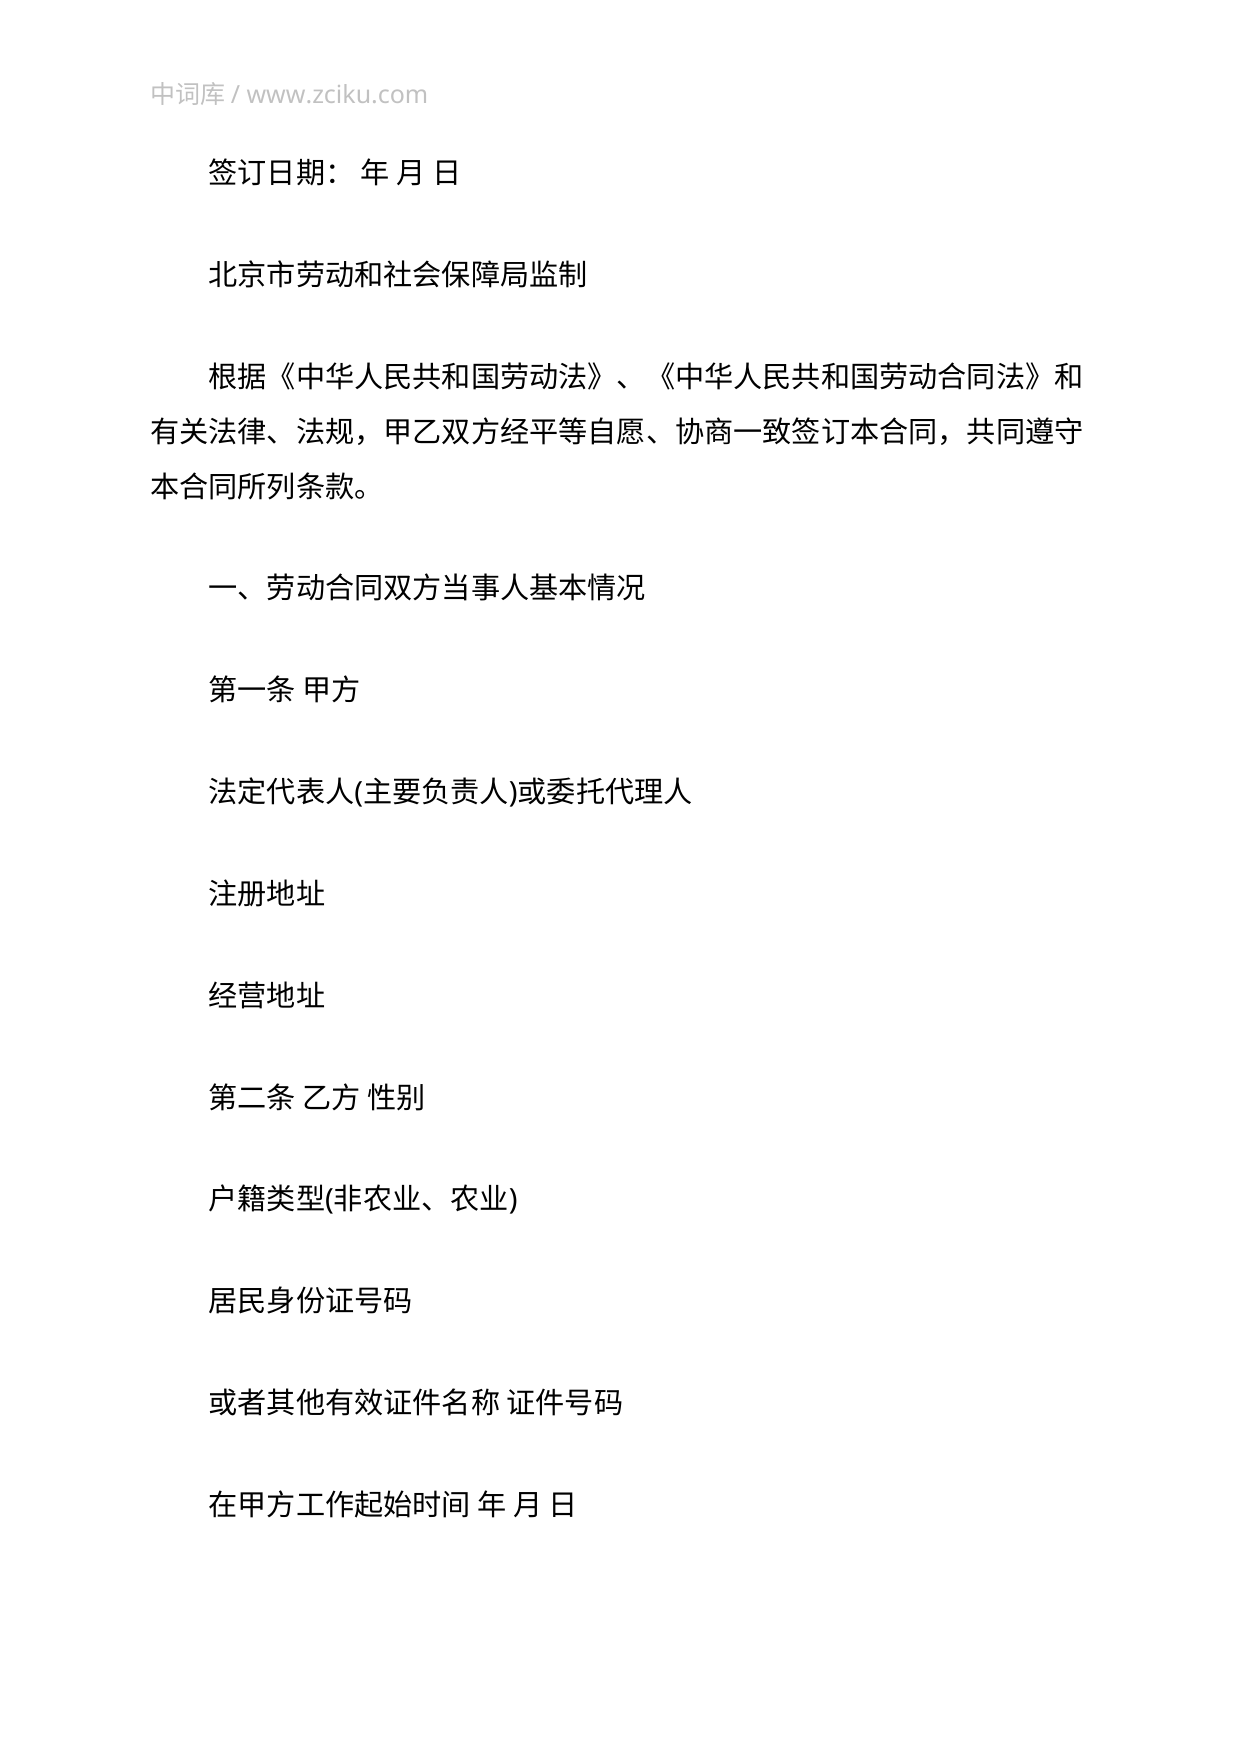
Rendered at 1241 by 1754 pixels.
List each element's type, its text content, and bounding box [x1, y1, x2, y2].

text 在甲方工作起始时间 年 月 日 [150, 1481, 1090, 1524]
text 经营地址 [150, 972, 1090, 1015]
text 法定代表人(主要负责人)或委托代理人 [150, 769, 1090, 811]
text 或者其他有效证件名称 证件号码 [150, 1380, 1090, 1422]
text 北京市劳动和社会保障局监制 [150, 252, 1090, 294]
text 第二条 乙方 性别 [150, 1074, 1090, 1116]
text 一、劳动合同双方当事人基本情况 [150, 565, 1090, 607]
text 第一条 甲方 [150, 667, 1090, 709]
text 户籍类型(非农业、农业) [150, 1176, 1090, 1218]
text 根据《中华人民共和国劳动法》、《中华人民共和国劳动合同法》和有关法律、法规，甲乙双方经平等自愿、协商一致签订本合同，共同遵守本合同所列条款。 [150, 353, 1090, 506]
text 注册地址 [150, 871, 1090, 913]
text 居民身份证号码 [150, 1278, 1090, 1320]
text 签订日期： 年 月 日 [150, 150, 1090, 192]
